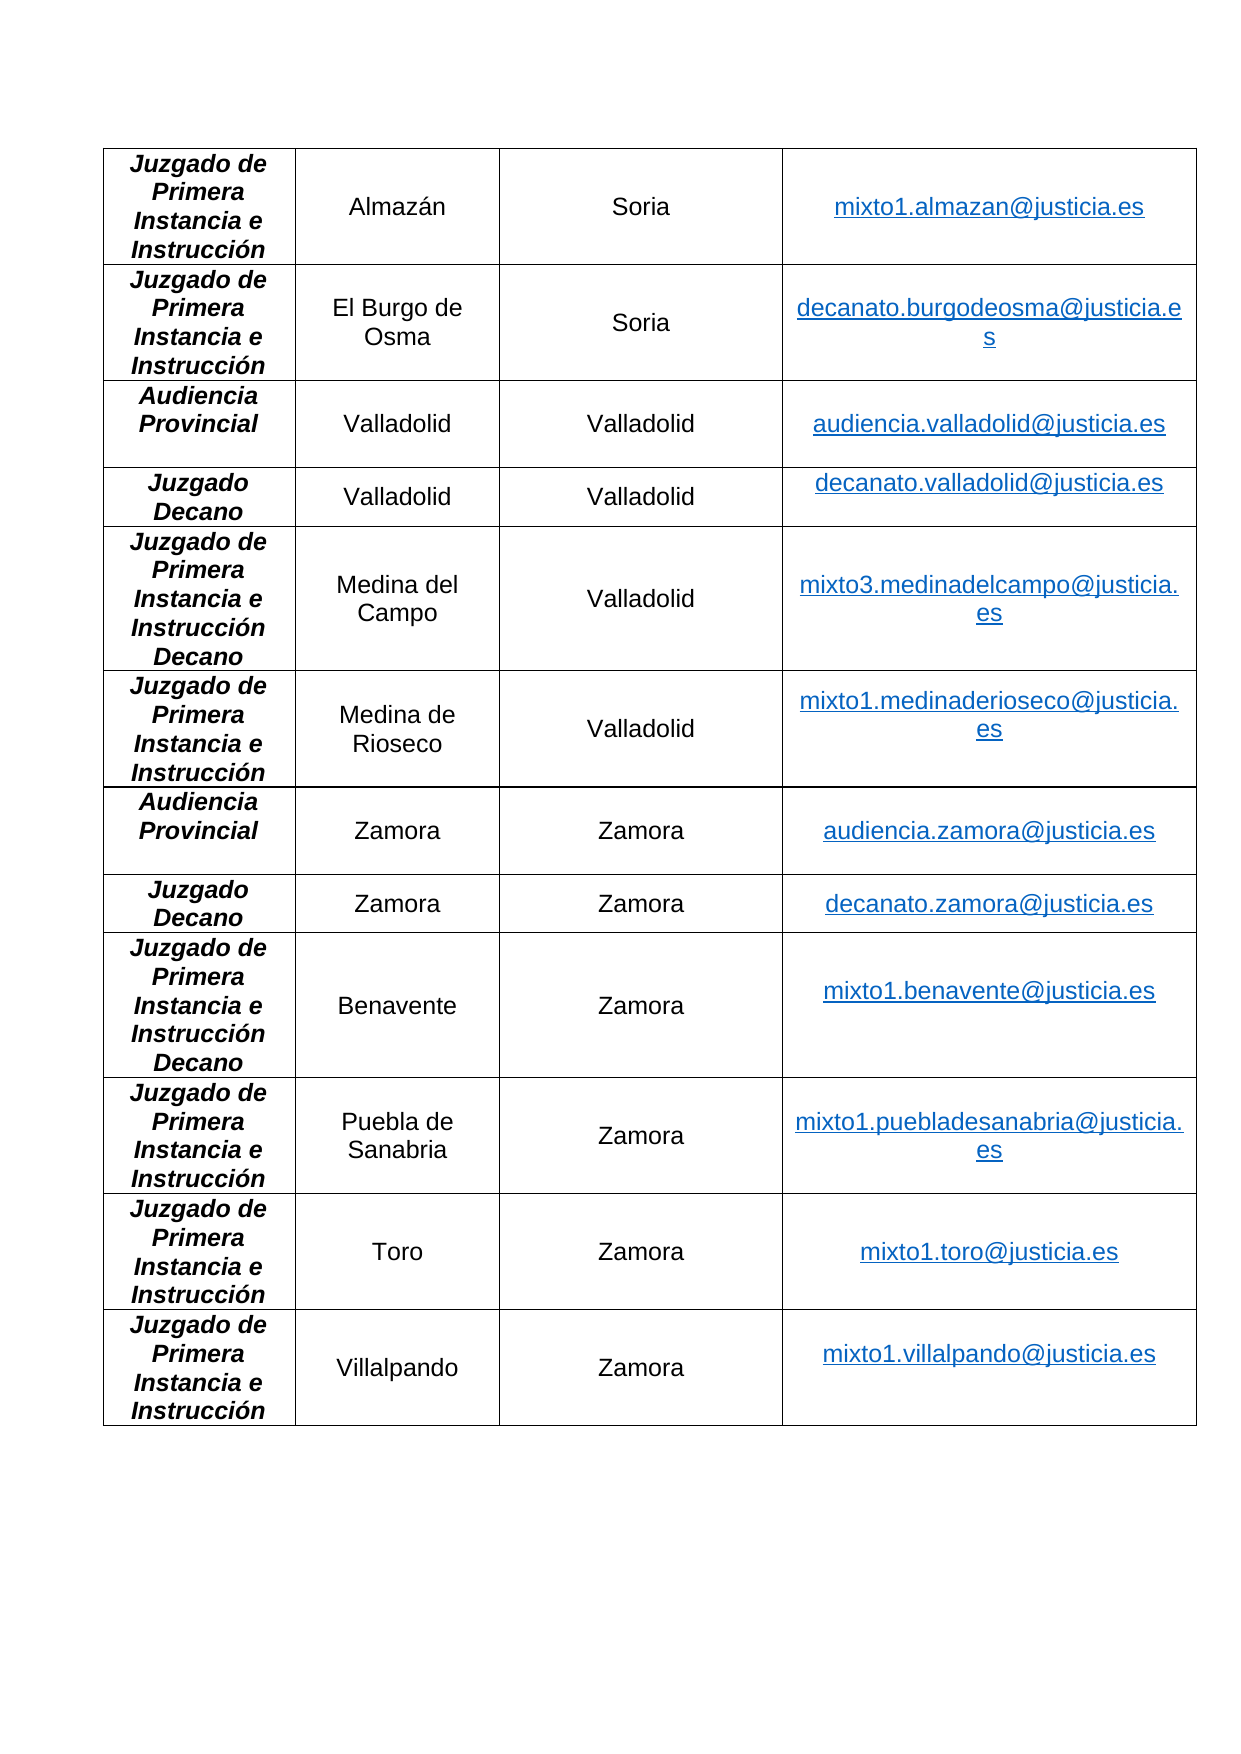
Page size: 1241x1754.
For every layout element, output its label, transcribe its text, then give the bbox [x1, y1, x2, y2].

table_cell Soria [500, 265, 782, 380]
table_cell decanato.burgodeosma@justicia.es [783, 265, 1196, 380]
table_cell Soria [500, 149, 782, 264]
table_cell Medina del Campo [296, 527, 499, 670]
table_cell Benavente [296, 933, 499, 1077]
table_cell mixto1.medinaderioseco@justicia.es [783, 671, 1196, 786]
table_cell Juzgado de Primera Instancia e Instrucción Decano [104, 527, 295, 670]
table_cell mixto1.villalpando@justicia.es [783, 1310, 1196, 1425]
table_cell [104, 149, 295, 264]
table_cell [104, 265, 295, 380]
table_cell Zamora [500, 933, 782, 1077]
table_cell Valladolid [500, 381, 782, 467]
table_cell Zamora [500, 1310, 782, 1425]
table_cell Toro [296, 1194, 499, 1309]
table_cell Juzgado de Primera Instancia e Instrucción [104, 1310, 295, 1425]
table_cell Zamora [500, 1078, 782, 1193]
table_cell Juzgado de Primera Instancia e Instrucción [104, 1078, 295, 1193]
table_cell Zamora [296, 788, 499, 874]
table_cell Juzgado Decano [104, 875, 295, 932]
table_cell Villalpando [296, 1310, 499, 1425]
table_cell Audiencia Provincial [104, 381, 295, 467]
table_cell Valladolid [500, 468, 782, 526]
table_cell decanato.valladolid@justicia.es [783, 468, 1196, 526]
table_cell Juzgado Decano [104, 468, 295, 526]
table_cell Valladolid [500, 527, 782, 670]
table_cell Puebla de Sanabria [296, 1078, 499, 1193]
table_cell mixto1.almazan@justicia.es [783, 149, 1196, 264]
table_cell El Burgo de Osma [296, 265, 499, 380]
table_cell Zamora [500, 1194, 782, 1309]
table_cell mixto1.puebladesanabria@justicia.es [783, 1078, 1196, 1193]
table_cell Valladolid [296, 381, 499, 467]
table_cell mixto1.toro@justicia.es [783, 1194, 1196, 1309]
table_cell decanato.zamora@justicia.es [783, 875, 1196, 932]
table_cell Zamora [500, 875, 782, 932]
table_cell mixto3.medinadelcampo@justicia.es [783, 527, 1196, 670]
table_cell Audiencia Provincial [104, 788, 295, 874]
table_cell audiencia.valladolid@justicia.es [783, 381, 1196, 467]
table_cell audiencia.zamora@justicia.es [783, 788, 1196, 874]
table_cell Juzgado de Primera Instancia e Instrucción Decano [104, 933, 295, 1077]
table_cell Valladolid [500, 671, 782, 786]
table_cell Valladolid [296, 468, 499, 526]
table_cell Zamora [500, 788, 782, 874]
table_cell Zamora [296, 875, 499, 932]
table_cell Medina de Rioseco [296, 671, 499, 786]
table_cell Juzgado de Primera Instancia e Instrucción [104, 671, 295, 786]
table_cell Juzgado de Primera Instancia e Instrucción [104, 1194, 295, 1309]
table_cell Almazán [296, 149, 499, 264]
table_cell mixto1.benavente@justicia.es [783, 933, 1196, 1077]
